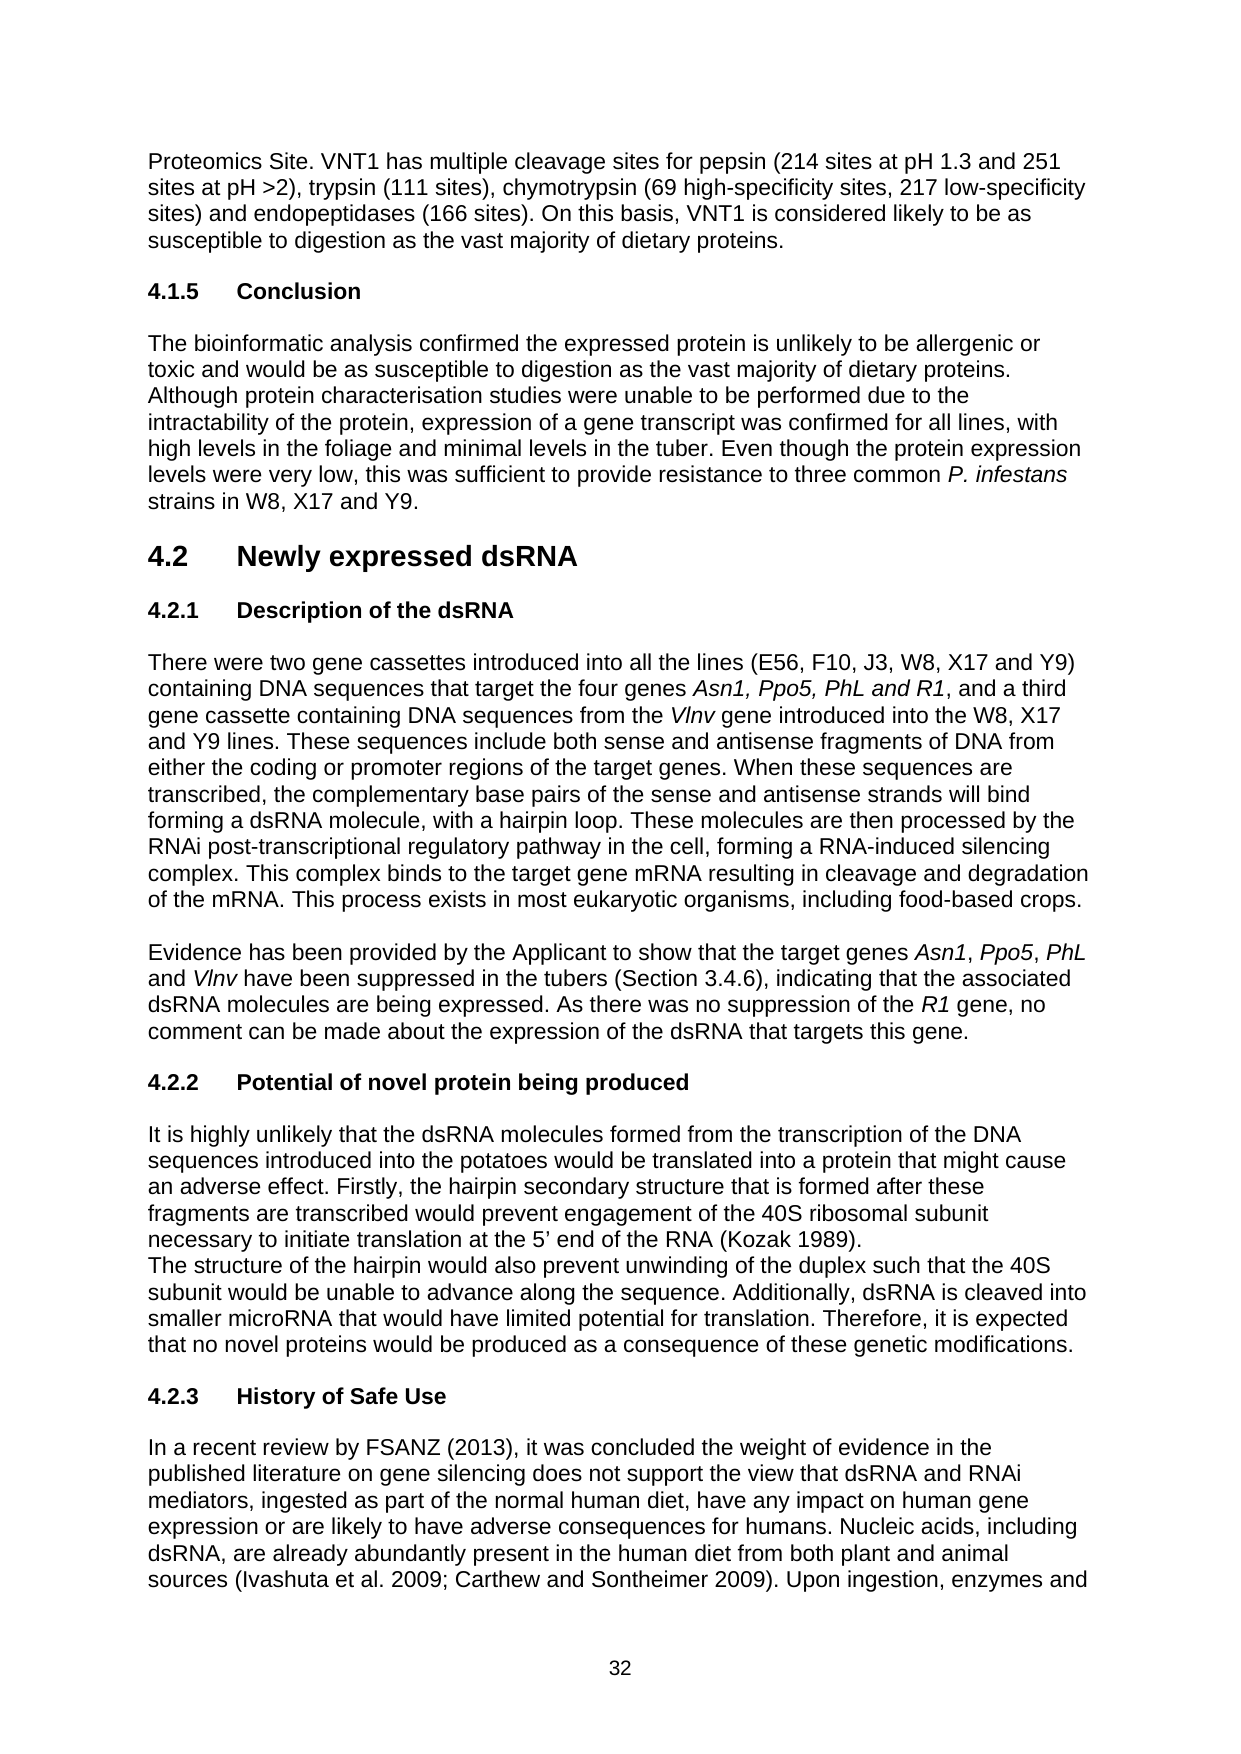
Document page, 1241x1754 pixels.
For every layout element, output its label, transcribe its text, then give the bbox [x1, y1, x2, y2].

text The bioinformatic analysis confirmed the expressed protein is unlikely to be allergenic or toxic and would be as susceptible to digestion as the vast majority of dietary proteins. Although protein characterisation studies were unable to be performed due to the intractability of the protein, expression of a gene transcript was confirmed for all lines, with high levels in the foliage and minimal levels in the tuber. Even though the protein expression levels were very low, this was sufficient to provide resistance to three common P. infestans strains in W8, X17 and Y9. [148, 329, 1092, 514]
text There were two gene cassettes introduced into all the lines (E56, F10, J3, W8, X17 and Y9) containing DNA sequences that target the four genes Asn1, Ppo5, PhL and R1, and a third gene cassette containing DNA sequences from the Vlnv gene introduced into the W8, X17 and Y9 lines. These sequences include both sense and antisense fragments of DNA from either the coding or promoter regions of the target genes. When these sequences are transcribed, the complementary base pairs of the sense and antisense strands will bind forming a dsRNA molecule, with a hairpin loop. These molecules are then processed by the RNAi post-transcriptional regulatory pathway in the cell, forming a RNA-induced silencing complex. This complex binds to the target gene mRNA resulting in cleavage and degradation of the mRNA. This process exists in most eukaryotic organisms, including food-based crops. [148, 649, 1092, 912]
subtitle 4.2.3 History of Safe Use [148, 1383, 1092, 1409]
text Evidence has been provided by the Applicant to show that the target genes Asn1, Ppo5, PhL and Vlnv have been suppressed in the tubers (Section 3.4.6), indicating that the associated dsRNA molecules are being expressed. As there was no suppression of the R1 gene, no comment can be made about the expression of the dsRNA that targets this gene. [148, 939, 1092, 1044]
text It is highly unlikely that the dsRNA molecules formed from the transcription of the DNA sequences introduced into the potatoes would be translated into a protein that might cause an adverse effect. Firstly, the hairpin secondary structure that is formed after these fragments are transcribed would prevent engagement of the 40S ribosomal subunit necessary to initiate translation at the 5’ end of the RNA (Kozak 1989). [148, 1121, 1092, 1252]
subtitle 4.2.2 Potential of novel protein being produced [148, 1069, 1092, 1096]
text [148, 148, 1092, 253]
subtitle 4.2.1 Description of the dsRNA [148, 597, 1092, 624]
subtitle 4.1.5 Conclusion [148, 278, 1092, 304]
text The structure of the hairpin would also prevent unwinding of the duplex such that the 40S subunit would be unable to advance along the sequence. Additionally, dsRNA is cleaved into smaller microRNA that would have limited potential for translation. Therefore, it is expected that no novel proteins would be produced as a consequence of these genetic modifications. [148, 1252, 1092, 1358]
subtitle 4.2 Newly expressed dsRNA [148, 539, 1092, 572]
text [148, 1434, 1092, 1592]
